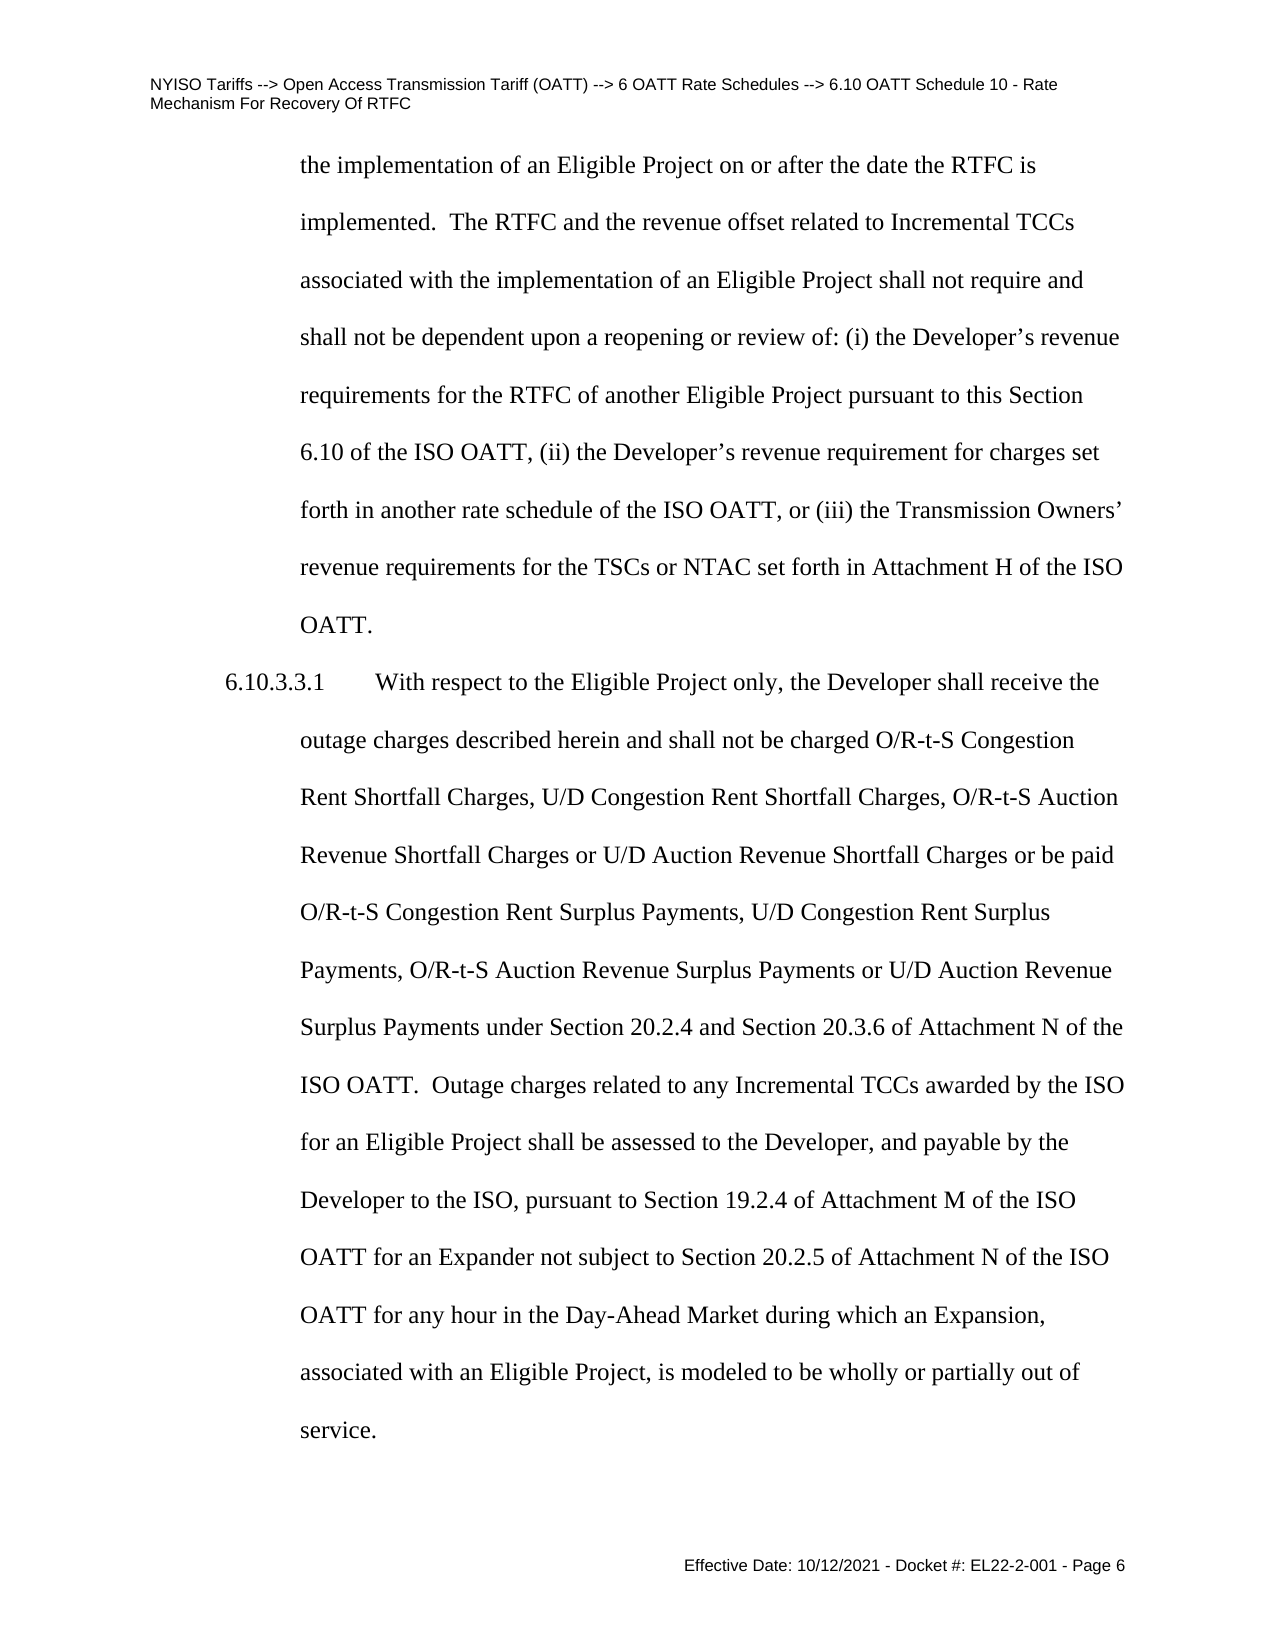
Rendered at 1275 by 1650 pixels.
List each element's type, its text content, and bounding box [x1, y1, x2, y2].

text 6.10.3.3.1 With respect to the Eligible Project only, the Developer shall receive the outage charges described herein and shall not be charged O/R-t-S Congestion Rent Shortfall Charges, U/D Congestion Rent Shortfall Charges, O/R-t-S Auction Revenue Shortfall Charges or U/D Auction Revenue Shortfall Charges or be paid O/R-t-S Congestion Rent Surplus Payments, U/D Congestion Rent Surplus Payments, O/R-t-S Auction Revenue Surplus Payments or U/D Auction Revenue Surplus Payments under Section 20.2.4 and Section 20.3.6 of Attachment N of the ISO OATT. Outage charges related to any Incremental TCCs awarded by the ISO for an Eligible Project shall be assessed to the Developer, and payable by the Developer to the ISO, pursuant to Section 19.2.4 of Attachment M of the ISO OATT for an Expander not subject to Section 20.2.5 of Attachment N of the ISO OATT for any hour in the Day-Ahead Market during which an Expansion, associated with an Eligible Project, is modeled to be wholly or partially out of service. [225, 667, 1125, 1444]
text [225, 150, 1125, 639]
